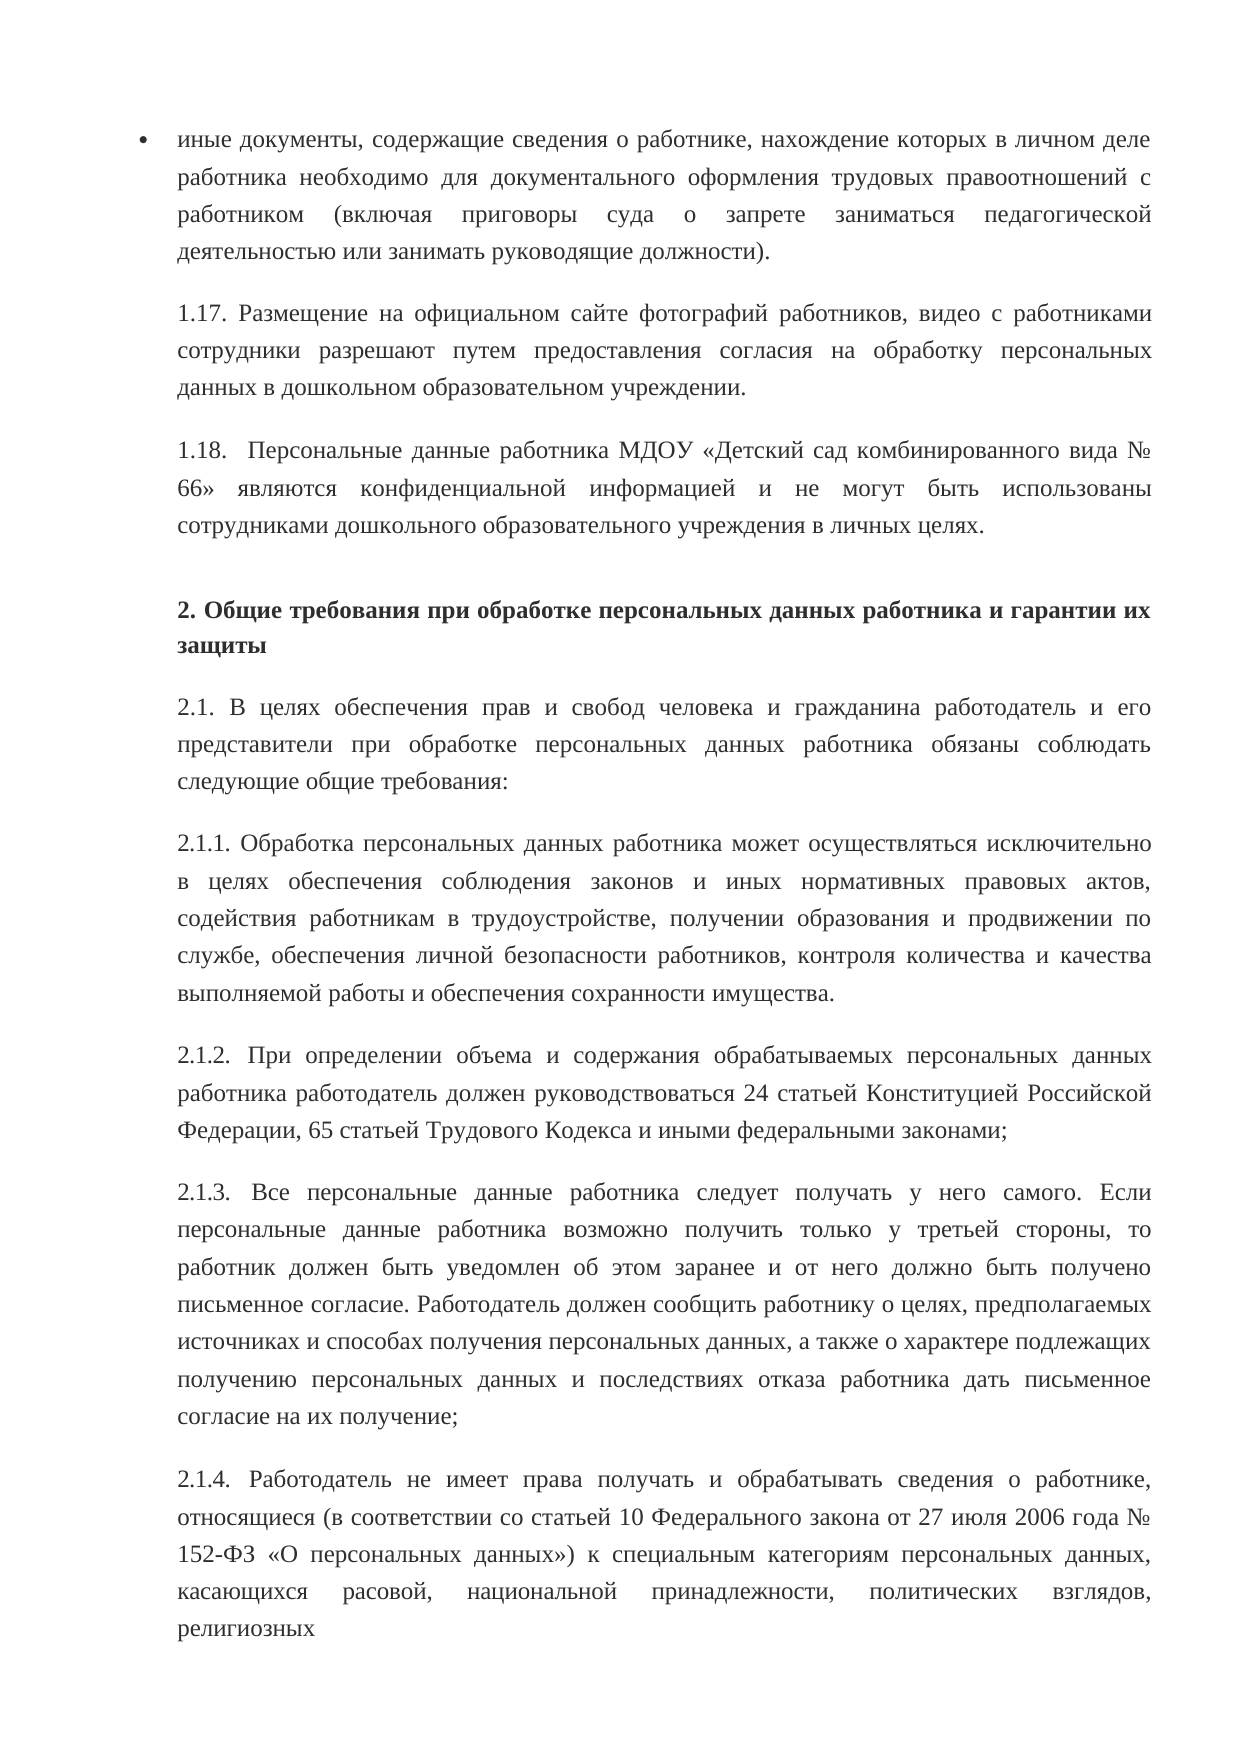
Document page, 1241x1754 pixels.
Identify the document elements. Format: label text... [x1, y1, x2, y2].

list Обработка персональных данных работника может осуществляться исключительно в целях обеспечения соблюдения законов и иных нормативных правовых актов, содействия работникам в трудоустройстве, получении образования и продвижении по службе, обеспечения личной безопасности работников, контроля количества и качества выполняемой работы и обеспечения сохранности имущества. [177, 828, 1152, 1006]
list Все персональные данные работника следует получать у него самого. Если персональные данные работника возможно получить только у третьей стороны, то работник должен быть уведомлен об этом заранее и от него должно быть получено письменное согласие. Работодатель должен сообщить работнику о целях, предполагаемых источниках и способах получения персональных данных, а также о характере подлежащих получению персональных данных и последствиях отказа работника дать письменное согласие на их получение; [177, 1177, 1152, 1430]
list При определении объема и содержания обрабатываемых персональных данных работника работодатель должен руководствоваться 24 статьей Конституцией Российской Федерации, 65 статьей Трудового Кодекса и иными федеральными законами; [177, 1041, 1152, 1144]
list В целях обеспечения прав и свобод человека и гражданина работодатель и его представители при обработке персональных данных работника обязаны соблюдать следующие общие требования: [177, 692, 1151, 795]
list Персональные данные работника МДОУ «Детский сад комбинированного вида № 66» являются конфиденциальной информацией и не могут быть использованы сотрудниками дошкольного образовательного учреждения в личных целях. [177, 435, 1152, 539]
list Размещение на официальном сайте фотографий работников, видео с работниками сотрудники разрешают путем предоставления согласия на обработку персональных данных в дошкольном образовательном учреждении. [177, 298, 1153, 401]
list иные документы, содержащие сведения о работнике, нахождение которых в личном деле работника необходимо для документального оформления трудовых правоотношений с работником (включая приговоры суда о запрете заниматься педагогической деятельностью или занимать руководящие должности). [139, 124, 1152, 265]
list Работодатель не имеет права получать и обрабатывать сведения о работнике, относящиеся (в соответствии со статьей 10 Федерального закона от 27 июля 2006 года № 152-ФЗ «О персональных данных») к специальным категориям персональных данных, касающихся расовой, национальной принадлежности, политических взглядов, религиозных [177, 1464, 1151, 1642]
subtitle Общие требования при обработке персональных данных работника и гарантии их защиты [177, 596, 1152, 659]
